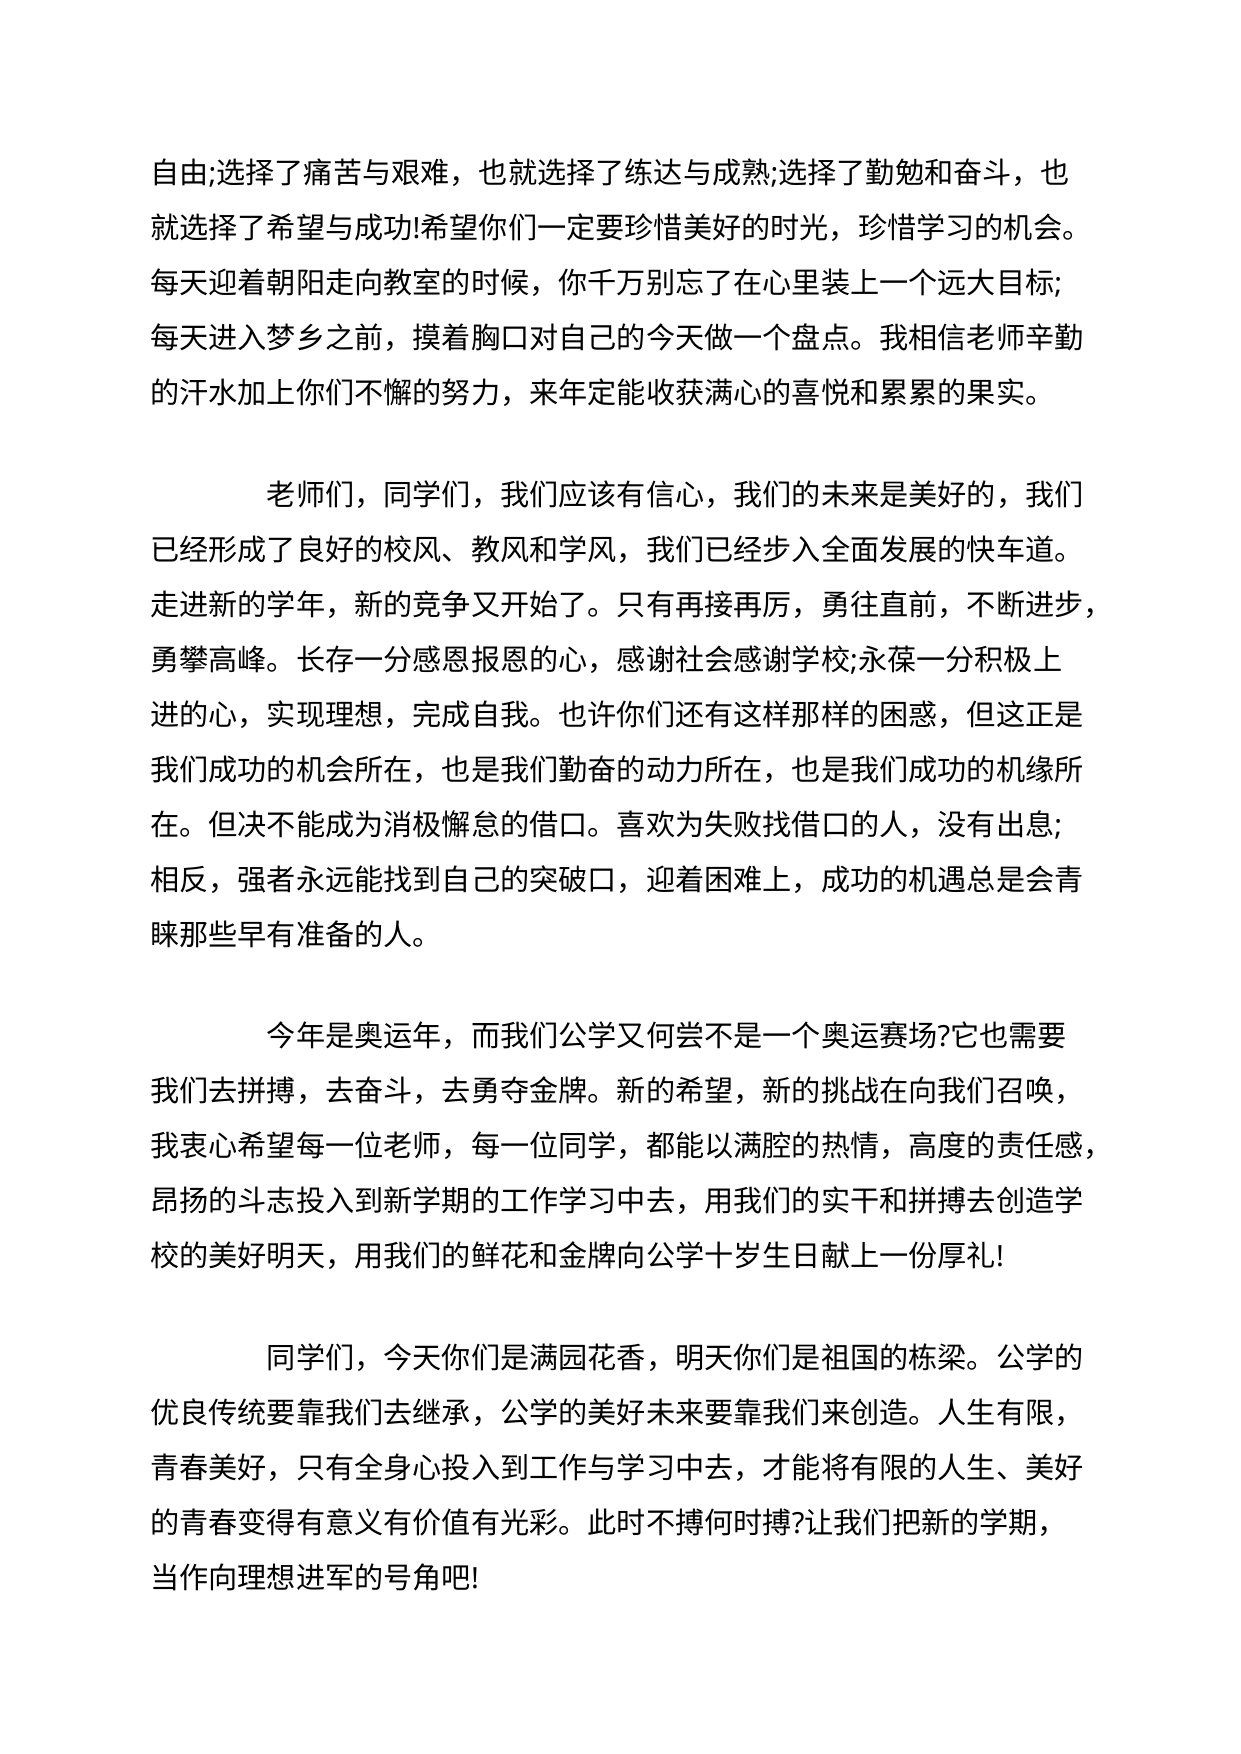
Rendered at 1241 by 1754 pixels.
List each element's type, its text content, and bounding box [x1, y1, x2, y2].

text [150, 150, 1090, 412]
text 老师们，同学们，我们应该有信心，我们的未来是美好的，我们已经形成了良好的校风、教风和学风，我们已经步入全面发展的快车道。走进新的学年，新的竞争又开始了。只有再接再厉，勇往直前，不断进步，勇攀高峰。长存一分感恩报恩的心，感谢社会感谢学校;永葆一分积极上进的心，实现理想，完成自我。也许你们还有这样那样的困惑，但这正是我们成功的机会所在，也是我们勤奋的动力所在，也是我们成功的机缘所在。但决不能成为消极懈怠的借口。喜欢为失败找借口的人，没有出息;相反，强者永远能找到自己的突破口，迎着困难上，成功的机遇总是会青睐那些早有准备的人。 [150, 472, 1090, 953]
text 同学们，今天你们是满园花香，明天你们是祖国的栋梁。公学的优良传统要靠我们去继承，公学的美好未来要靠我们来创造。人生有限，青春美好，只有全身心投入到工作与学习中去，才能将有限的人生、美好的青春变得有意义有价值有光彩。此时不搏何时搏?让我们把新的学期，当作向理想进军的号角吧! [150, 1334, 1090, 1597]
text 今年是奥运年，而我们公学又何尝不是一个奥运赛场?它也需要我们去拼搏，去奋斗，去勇夺金牌。新的希望，新的挑战在向我们召唤，我衷心希望每一位老师，每一位同学，都能以满腔的热情，高度的责任感，昂扬的斗志投入到新学期的工作学习中去，用我们的实干和拼搏去创造学校的美好明天，用我们的鲜花和金牌向公学十岁生日献上一份厚礼! [150, 1013, 1090, 1275]
